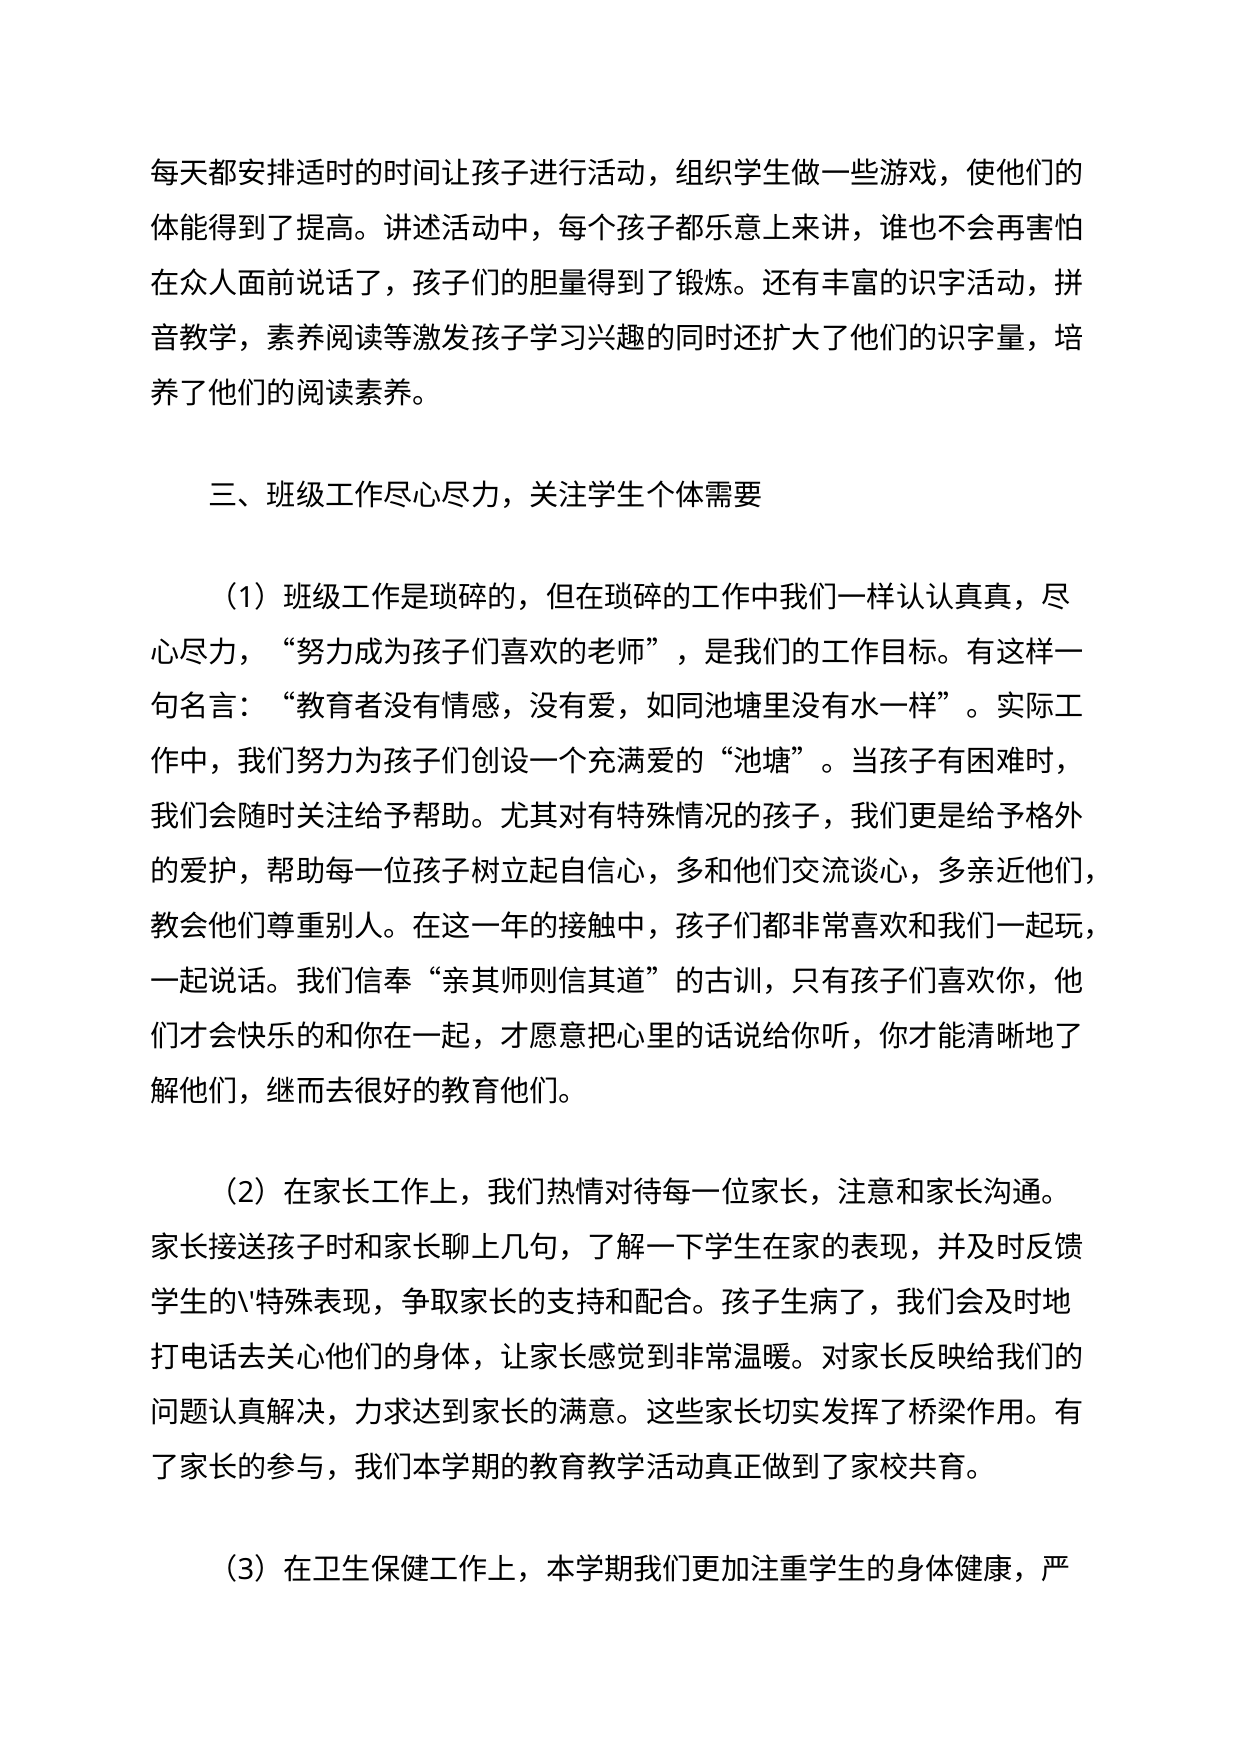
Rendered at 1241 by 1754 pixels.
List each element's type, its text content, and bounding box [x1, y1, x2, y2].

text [150, 1546, 1090, 1588]
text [150, 150, 1090, 412]
text （1）班级工作是琐碎的，但在琐碎的工作中我们一样认认真真，尽心尽力，“努力成为孩子们喜欢的老师”，是我们的工作目标。有这样一句名言：“教育者没有情感，没有爱，如同池塘里没有水一样”。实际工作中，我们努力为孩子们创设一个充满爱的“池塘”。当孩子有困难时，我们会随时关注给予帮助。尤其对有特殊情况的孩子，我们更是给予格外的爱护，帮助每一位孩子树立起自信心，多和他们交流谈心，多亲近他们，教会他们尊重别人。在这一年的接触中，孩子们都非常喜欢和我们一起玩，一起说话。我们信奉“亲其师则信其道”的古训，只有孩子们喜欢你，他们才会快乐的和你在一起，才愿意把心里的话说给你听，你才能清晰地了解他们，继而去很好的教育他们。 [150, 573, 1090, 1109]
text （2）在家长工作上，我们热情对待每一位家长，注意和家长沟通。家长接送孩子时和家长聊上几句，了解一下学生在家的表现，并及时反馈学生的\'特殊表现，争取家长的支持和配合。孩子生病了，我们会及时地打电话去关心他们的身体，让家长感觉到非常温暖。对家长反映给我们的问题认真解决，力求达到家长的满意。这些家长切实发挥了桥梁作用。有了家长的参与，我们本学期的教育教学活动真正做到了家校共育。 [150, 1169, 1090, 1486]
text 三、班级工作尽心尽力，关注学生个体需要 [150, 471, 1090, 514]
